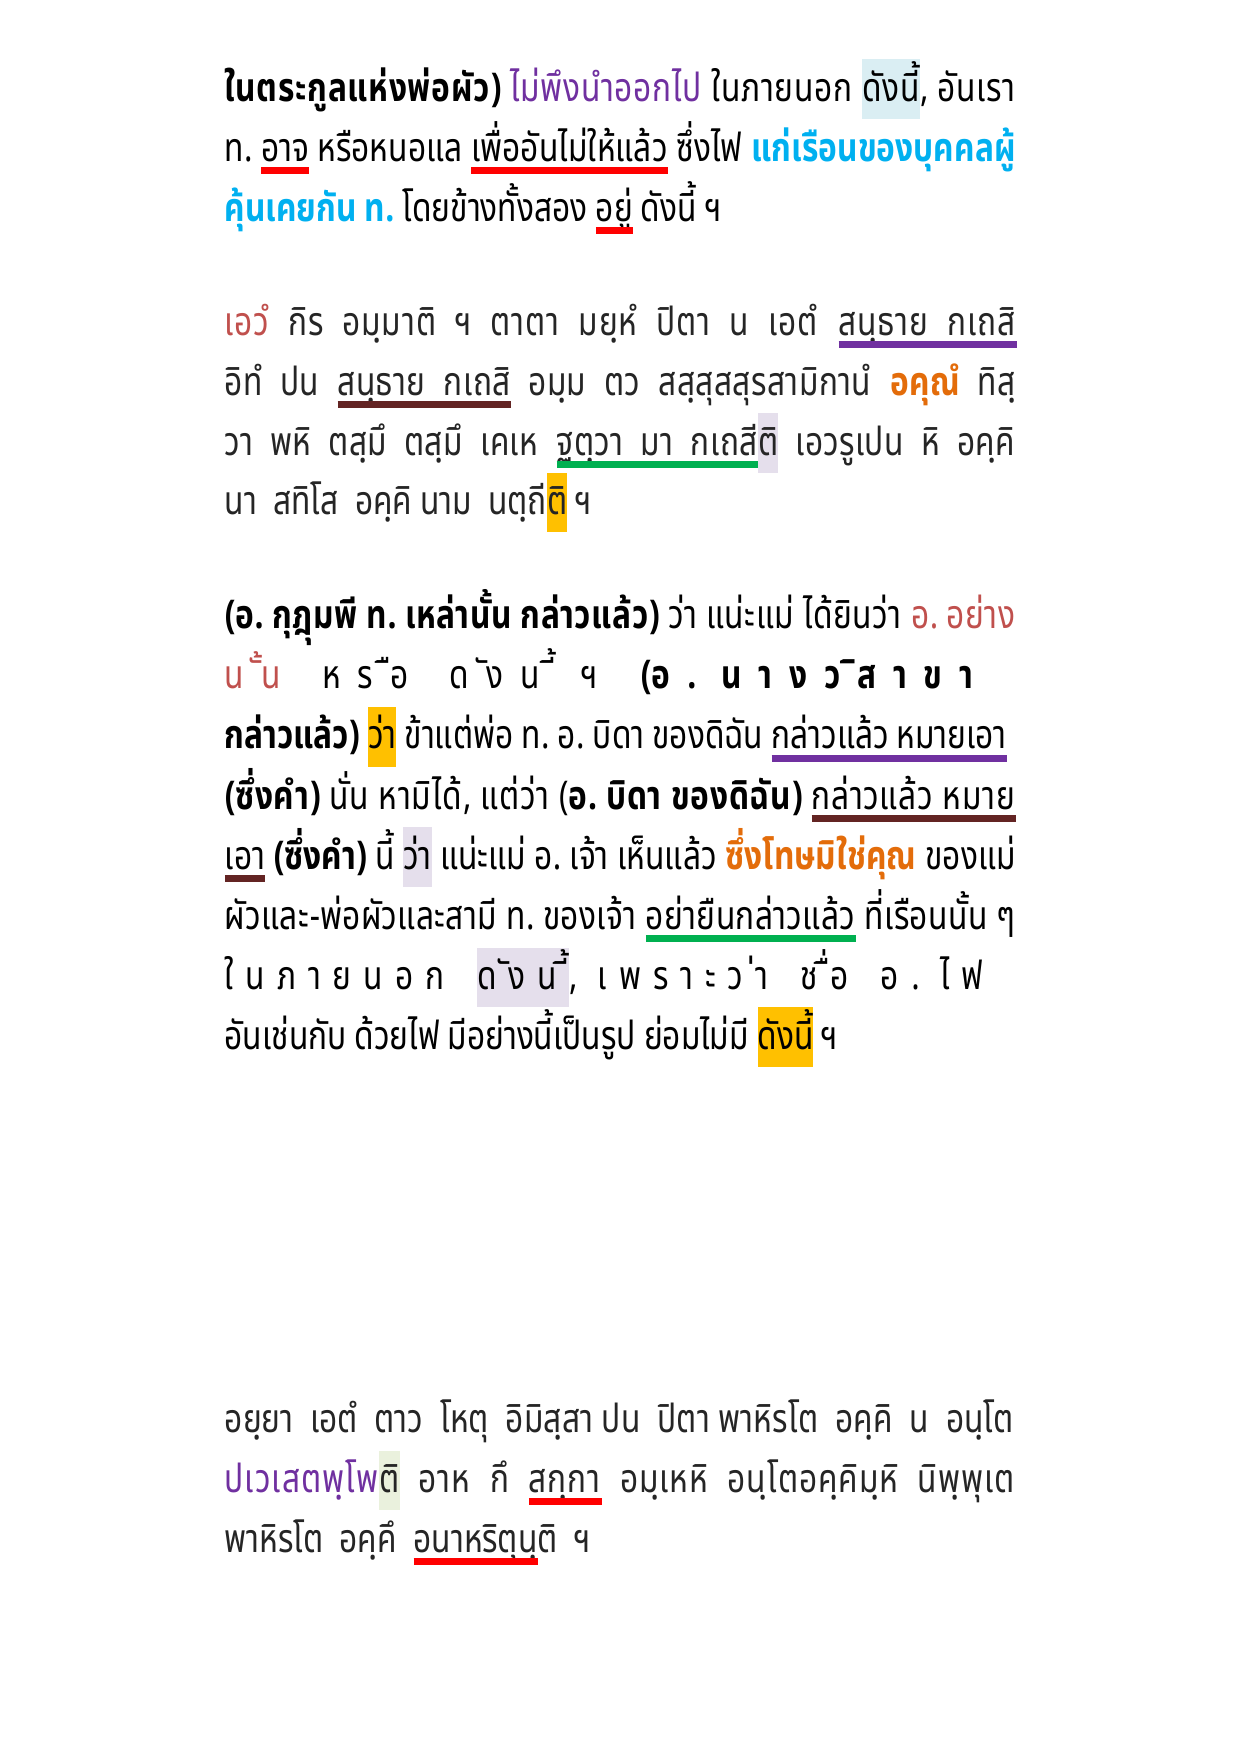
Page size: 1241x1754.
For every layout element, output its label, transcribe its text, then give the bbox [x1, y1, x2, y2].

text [224, 59, 1016, 239]
text อยฺยา เอตํ ตาว โหตุ อิมิสฺสา ปน ปิตา พาหิรโต อคฺคิ น อนฺโต ปเวเสตพฺโพติ อาห กึ สกฺกา อมฺเหหิ อนฺโตอคฺคิมฺหิ นิพฺพุเต พาหิรโต อคฺคึ อนาหริตุนฺติ ฯ [224, 1391, 1016, 1570]
text เอวํ กิร อมฺมาติ ฯ ตาตา มยฺหํ ปิตา น เอตํ สนฺธาย กเถสิ อิทํ ปน สนฺธาย กเถสิ อมฺม ตว สสฺสุสสุรสามิกานํ อคุณํ ทิสฺวา พหิ ตสฺมึ ตสฺมึ เคเห ฐตฺวา มา กเถสีติ เอวรูเปน หิ อคฺคินา สทิโส อคฺคิ นาม นตฺถีติ ฯ [224, 293, 1016, 532]
text (อ. กุฎุมพี ท. เหล่านั้น กล่าวแล้ว) ว่า แน่ะแม่ ได้ยินว่า อ. อย่างนั้น หรือ ดังนี้ ฯ (อ. นางวิสาขา กล่าวแล้ว) ว่า ข้าแต่พ่อ ท. อ. บิดา ของดิฉัน กล่าวแล้ว หมายเอา (ซึ่งคำ) นั่น หามิได้, แต่ว่า (อ. บิดา ของดิฉัน) กล่าวแล้ว หมายเอา (ซึ่งคำ) นี้ ว่า แน่ะแม่ อ. เจ้า เห็นแล้ว ซึ่งโทษมิใช่คุณ ของแม่ผัวและ-พ่อผัวและสามี ท. ของเจ้า อย่ายืนกล่าวแล้ว ที่เรือนนั้น ๆ ในภายนอก ดังนี้, เพราะว่า ชื่อ อ. ไฟ อันเช่นกับ ด้วยไฟ มีอย่างนี้เป็นรูป ย่อมไม่มี ดังนี้ ฯ [224, 586, 1016, 1067]
